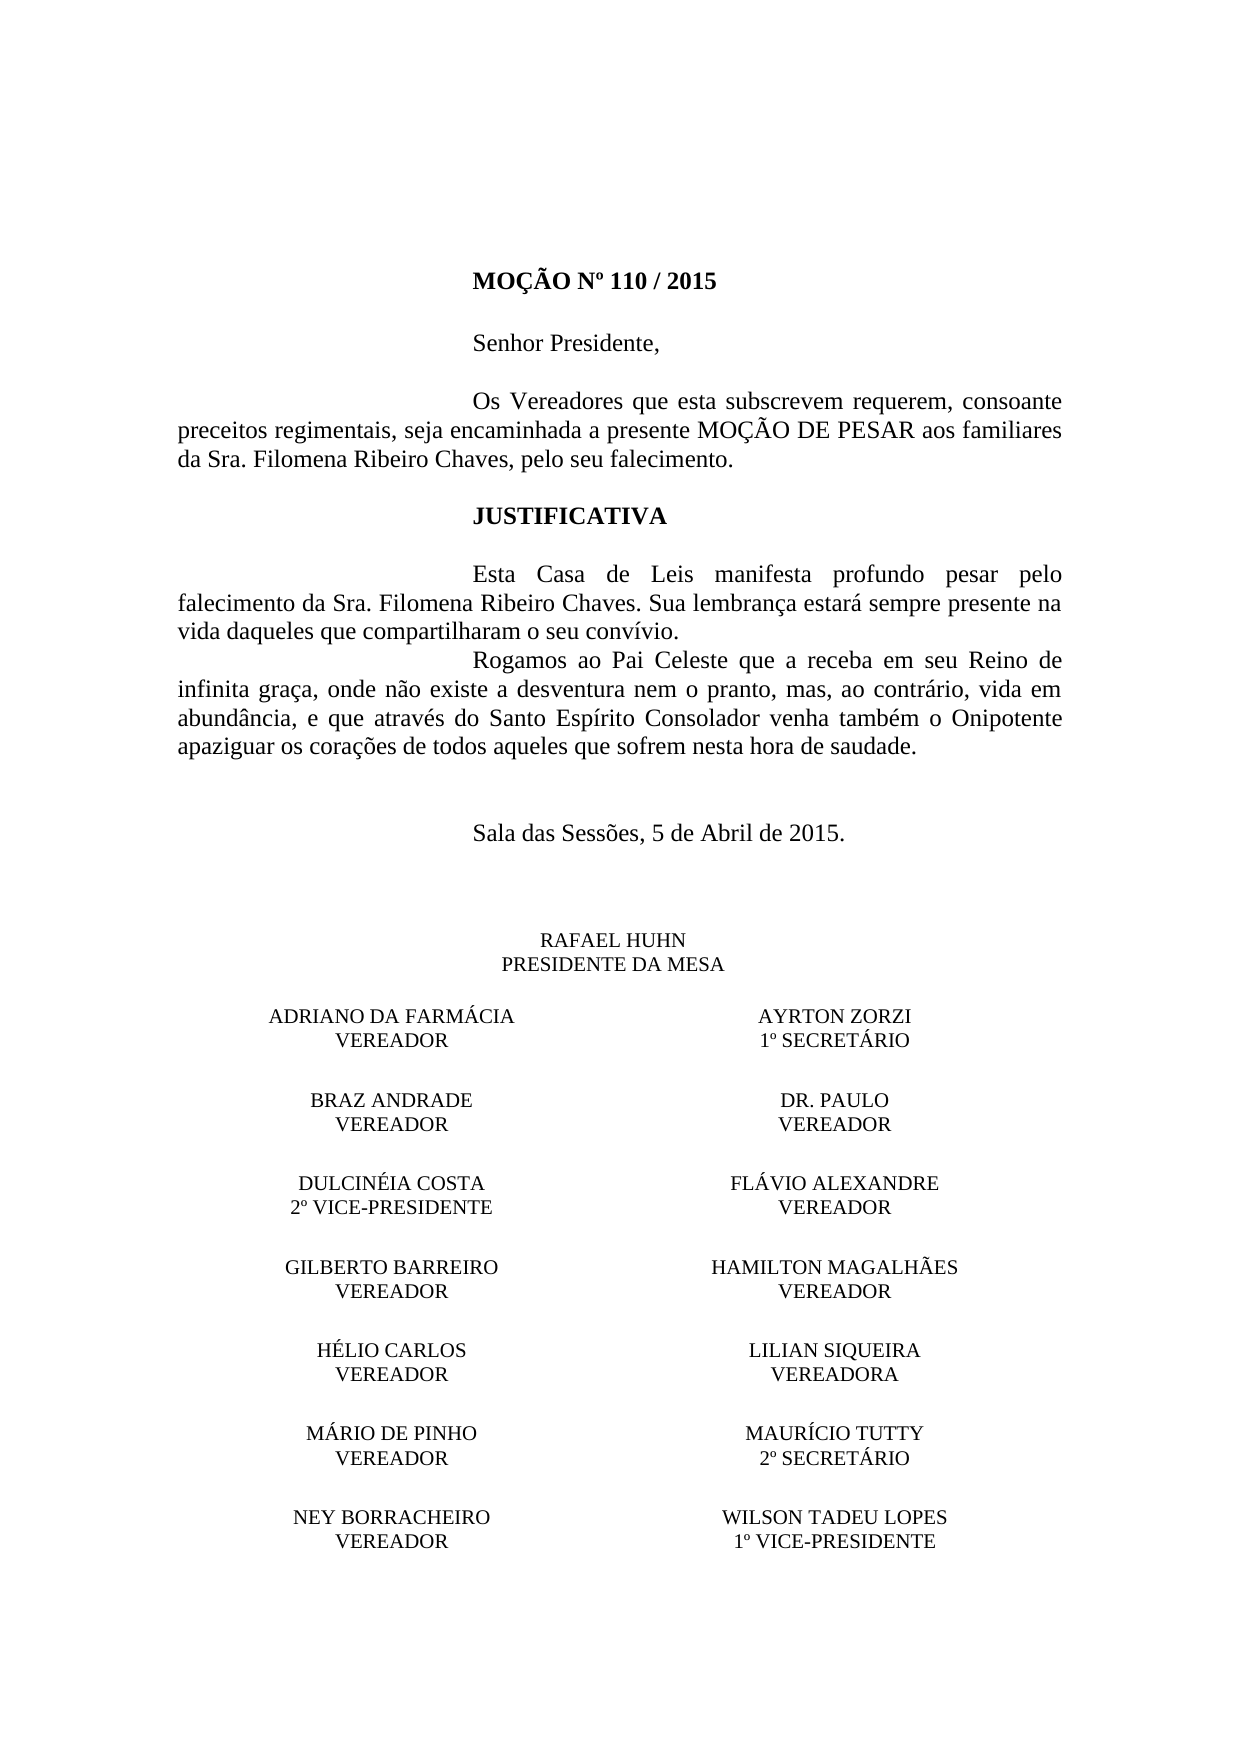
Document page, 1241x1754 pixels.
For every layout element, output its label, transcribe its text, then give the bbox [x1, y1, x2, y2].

table_cell VEREADORA [613, 1362, 1056, 1421]
table_cell VEREADOR [613, 1195, 1056, 1254]
table_cell HÉLIO CARLOS [170, 1338, 613, 1362]
table_cell 2º VICE-PRESIDENTE [170, 1195, 613, 1254]
table_cell NEY BORRACHEIRO [170, 1505, 613, 1529]
table_cell BRAZ ANDRADE [170, 1088, 613, 1112]
table_cell MÁRIO DE PINHO [170, 1421, 613, 1446]
table_cell GILBERTO BARREIRO [170, 1255, 613, 1279]
table_cell LILIAN SIQUEIRA [613, 1338, 1056, 1362]
table_cell VEREADOR [170, 1446, 613, 1505]
table_cell VEREADOR [170, 1529, 613, 1553]
text JUSTIFICATIVA [177, 501, 1063, 530]
table_cell VEREADOR [170, 1029, 613, 1088]
table_cell HAMILTON MAGALHÃES [613, 1255, 1056, 1279]
table_cell 1º VICE-PRESIDENTE [613, 1529, 1056, 1553]
text Esta Casa de Leis manifesta profundo pesar pelo falecimento da Sra. Filomena Ribeiro Chaves. Sua lembrança estará sempre presente na vida daqueles que compartilharam o seu convívio. [177, 559, 1063, 645]
table_header ADRIANO DA FARMÁCIA [170, 1004, 613, 1028]
text Os Vereadores que esta subscrevem requerem, consoante preceitos regimentais, seja encaminhada a presente MOÇÃO DE PESAR aos familiares da Sra. Filomena Ribeiro Chaves, pelo seu falecimento. [177, 386, 1063, 473]
table_cell WILSON TADEU LOPES [613, 1505, 1056, 1529]
table_cell DULCINÉIA COSTA [170, 1171, 613, 1195]
text MOÇÃO Nº 110 / 2015 [472, 266, 1063, 294]
table_cell VEREADOR [170, 1112, 613, 1171]
table_cell PRESIDENTE DA MESA [170, 952, 1056, 976]
text Sala das Sessões, 5 de Abril de 2015. [472, 818, 1063, 846]
table_header AYRTON ZORZI [613, 1004, 1056, 1028]
text Rogamos ao Pai Celeste que a receba em seu Reino de infinita graça, onde não existe a desventura nem o pranto, mas, ao contrário, vida em abundância, e que através do Santo Espírito Consolador venha também o Onipotente apaziguar os corações de todos aqueles que sofrem nesta hora de saudade. [177, 645, 1063, 760]
table_cell VEREADOR [170, 1362, 613, 1421]
table_cell VEREADOR [170, 1279, 613, 1338]
text Senhor Presidente, [472, 328, 1063, 357]
table_header RAFAEL HUHN [170, 904, 1056, 952]
table_cell MAURÍCIO TUTTY [613, 1421, 1056, 1446]
table_cell VEREADOR [613, 1279, 1056, 1338]
table_cell DR. PAULO [613, 1088, 1056, 1112]
table_cell FLÁVIO ALEXANDRE [613, 1171, 1056, 1195]
table_cell 2º SECRETÁRIO [613, 1446, 1056, 1505]
table_cell VEREADOR [613, 1112, 1056, 1171]
table_cell 1º SECRETÁRIO [613, 1029, 1056, 1088]
